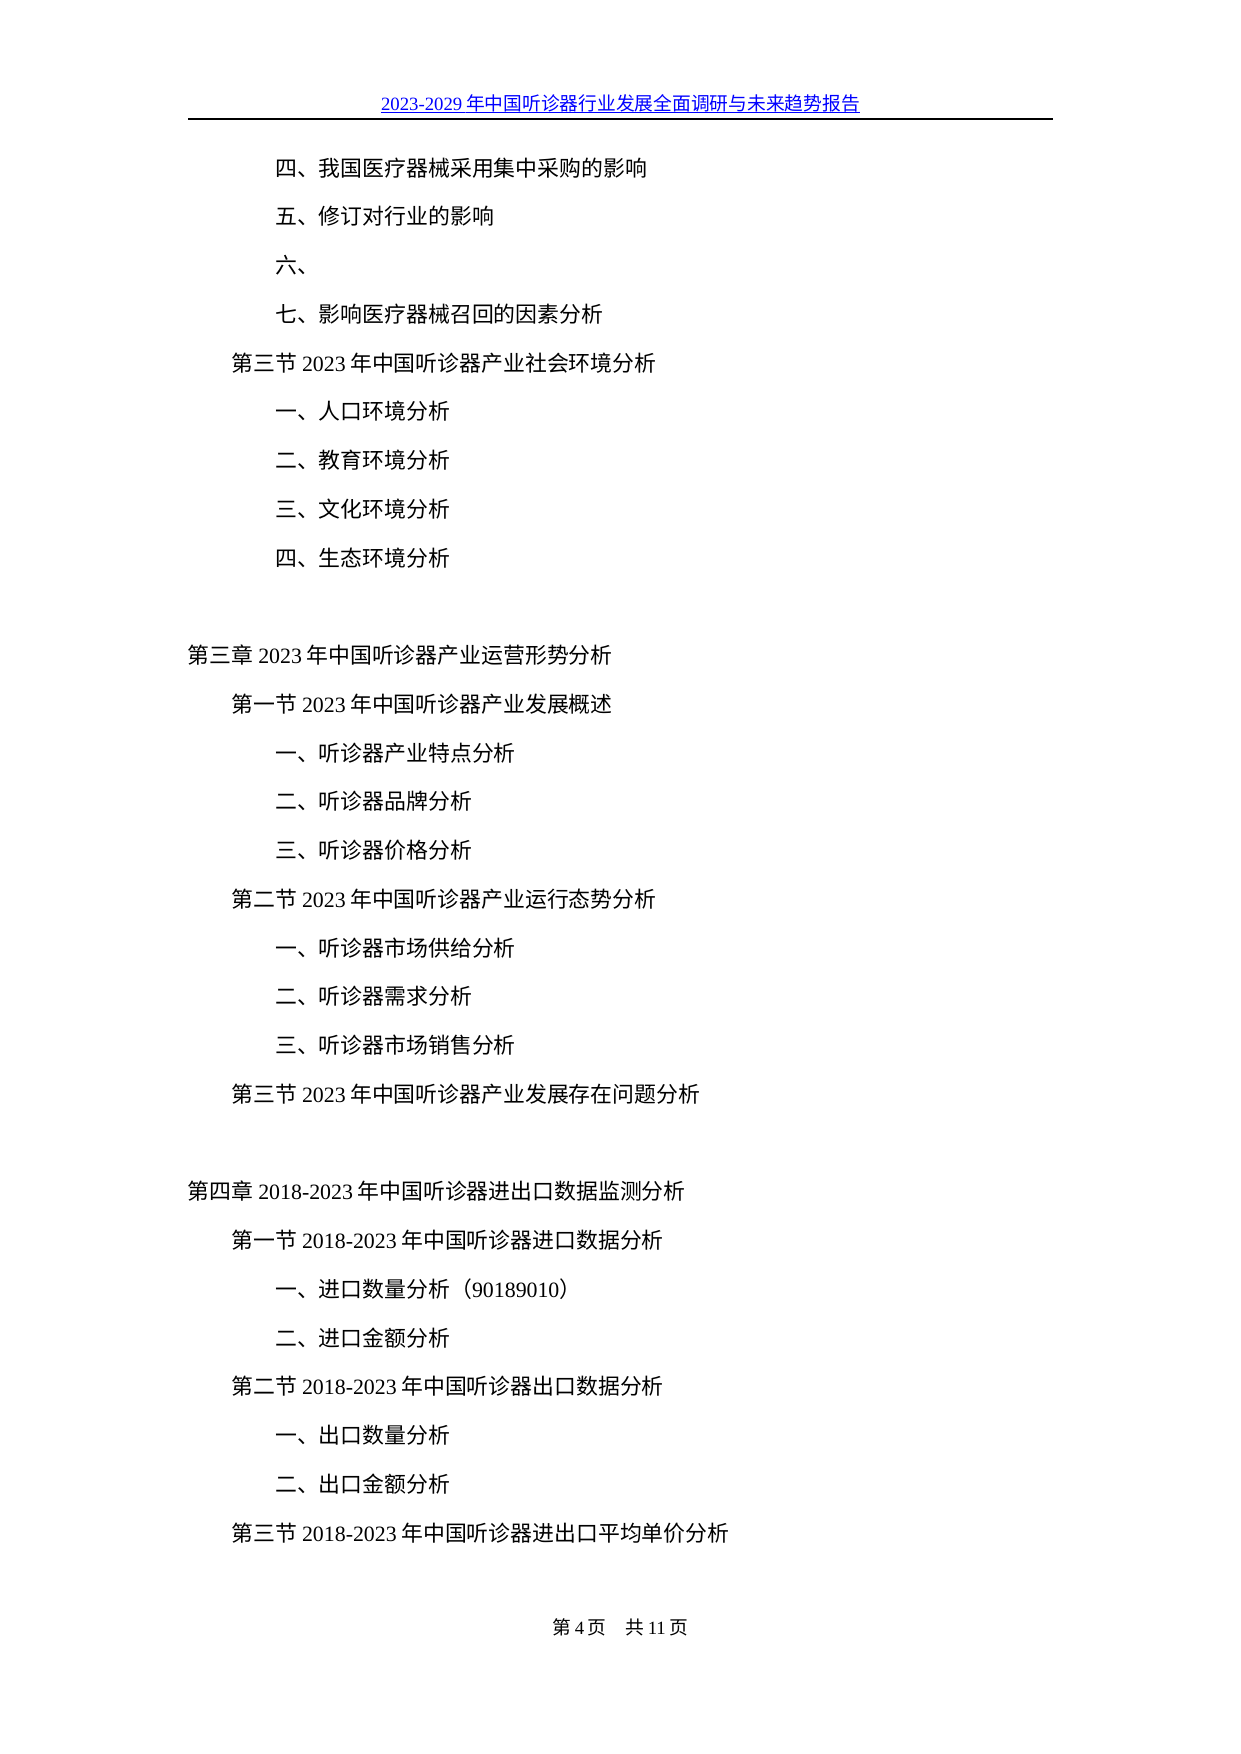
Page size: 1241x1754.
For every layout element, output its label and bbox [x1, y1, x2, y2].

text [187, 150, 1053, 1548]
